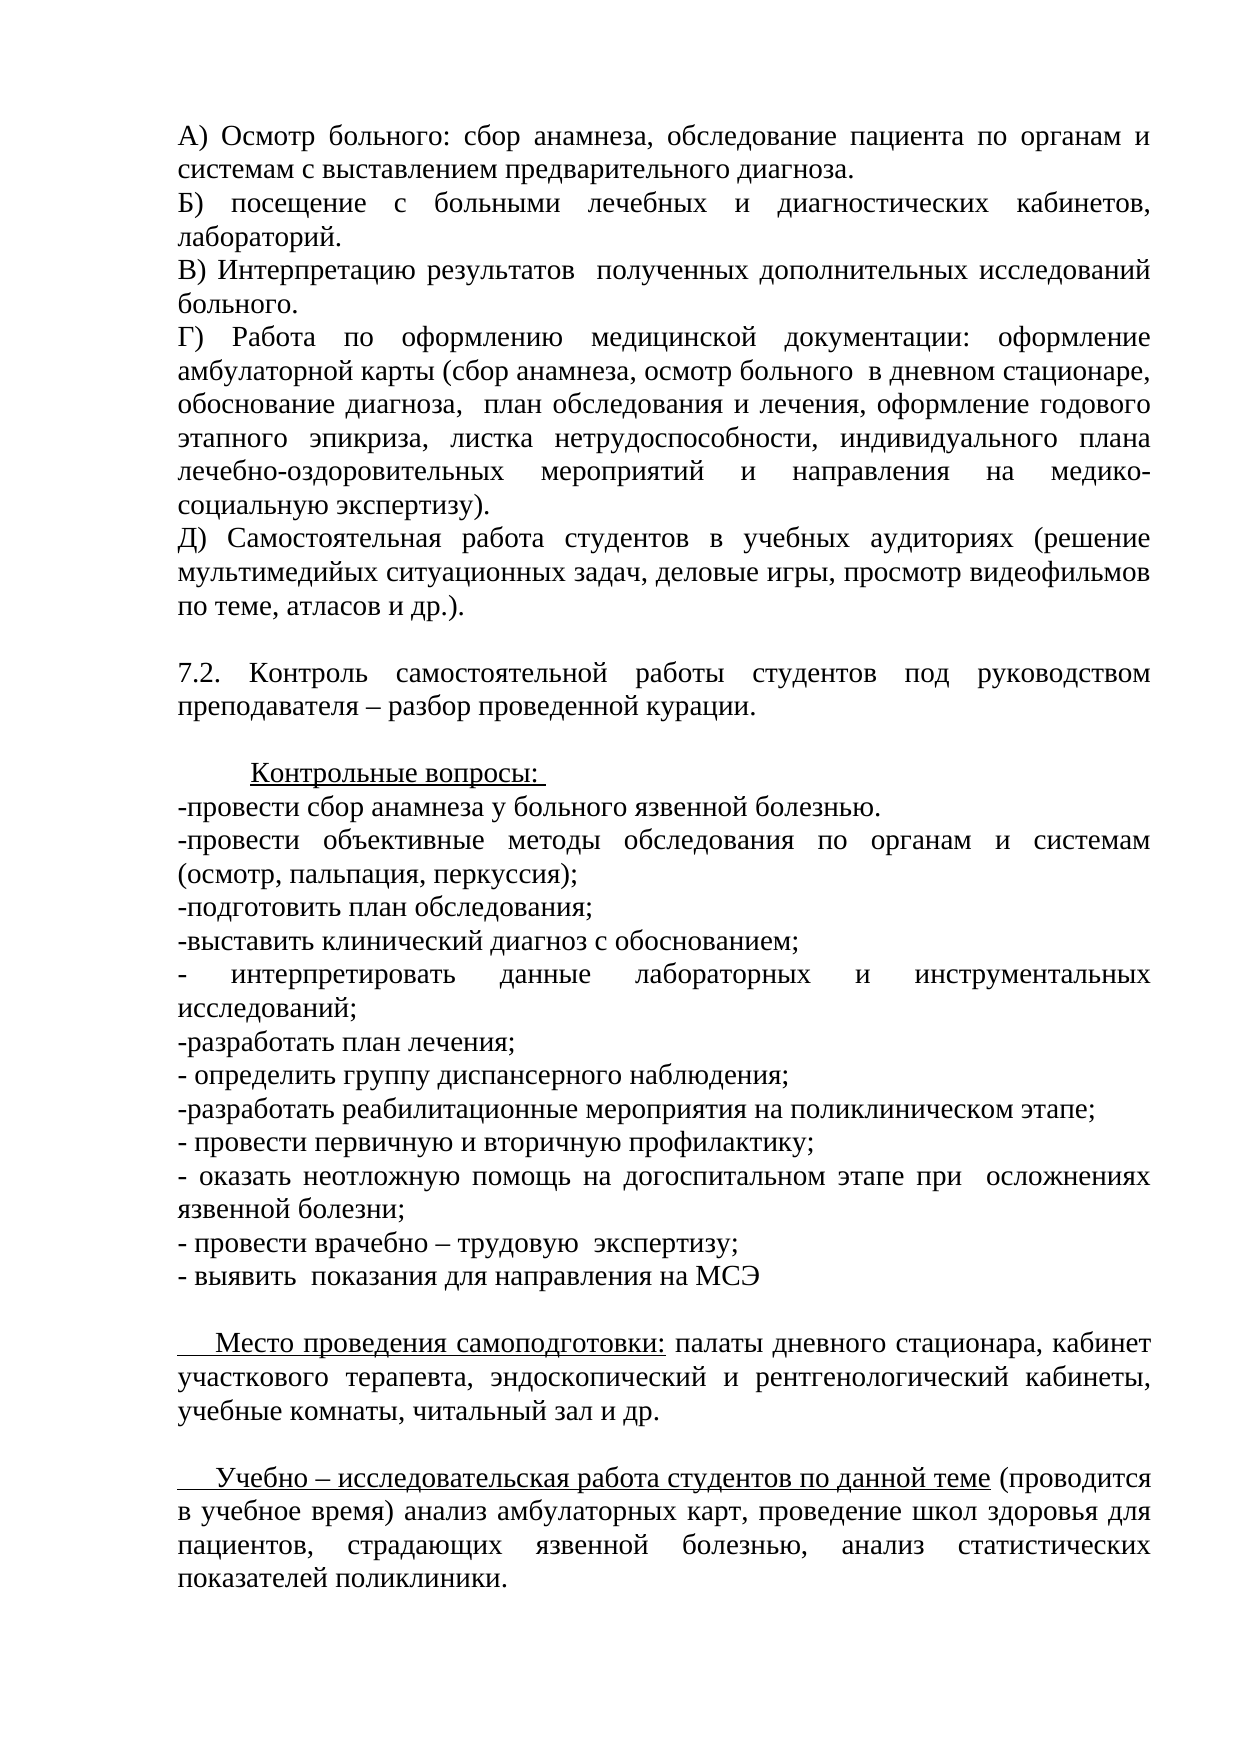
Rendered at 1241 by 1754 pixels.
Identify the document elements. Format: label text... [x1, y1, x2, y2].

text -разработать реабилитационные мероприятия на поликлиническом этапе; [177, 1091, 1152, 1124]
text Д) Самостоятельная работа студентов в учебных аудиториях (решение мультимедийых ситуационных задач, деловые игры, просмотр видеофильмов по теме, атласов и др.). [177, 521, 1152, 621]
text А) Осмотр больного: сбор анамнеза, обследование пациента по органам и системам с выставлением предварительного диагноза. [177, 118, 1152, 185]
text -выставить клинический диагноз с обоснованием; [177, 923, 1152, 957]
list Место проведения самоподготовки: палаты дневного стационара, кабинет участкового терапевта, эндоскопический и рентгенологический кабинеты, учебные комнаты, читальный зал и др. [177, 1326, 1152, 1426]
text -провести объективные методы обследования по органам и системам (осмотр, пальпация, перкуссия); [177, 822, 1152, 889]
text 7.2. Контроль самостоятельной работы студентов под руководством преподавателя – разбор проведенной курации. [177, 655, 1152, 722]
text Контрольные вопросы: [177, 755, 1152, 789]
text -провести сбор анамнеза у больного язвенной болезнью. [177, 789, 1152, 822]
text - определить группу диспансерного наблюдения; [177, 1057, 1152, 1091]
text - провести врачебно – трудовую экспертизу; [177, 1225, 1152, 1258]
text - интерпретировать данные лабораторных и инструментальных исследований; [177, 957, 1152, 1024]
text - выявить показания для направления на МСЭ [177, 1258, 1152, 1292]
text Б) посещение с больными лечебных и диагностических кабинетов, лабораторий. [177, 185, 1152, 252]
list Учебно – исследовательская работа студентов по данной теме (проводится в учебное время) анализ амбулаторных карт, проведение школ здоровья для пациентов, страдающих язвенной болезнью, анализ статистических показателей поликлиники. [177, 1460, 1152, 1594]
text - провести первичную и вторичную профилактику; [177, 1124, 1152, 1158]
text Г) Работа по оформлению медицинской документации: оформление амбулаторной карты (сбор анамнеза, осмотр больного в дневном стационаре, обоснование диагноза, план обследования и лечения, оформление годового этапного эпикриза, листка нетрудоспособности, индивидуального плана лечебно-оздоровительных мероприятий и направления на медико-социальную экспертизу). [177, 319, 1152, 521]
text - оказать неотложную помощь на догоспитальном этапе при осложнениях язвенной болезни; [177, 1158, 1152, 1225]
text -разработать план лечения; [177, 1024, 1152, 1057]
text -подготовить план обследования; [177, 889, 1152, 923]
text В) Интерпретацию результатов полученных дополнительных исследований больного. [177, 252, 1152, 319]
